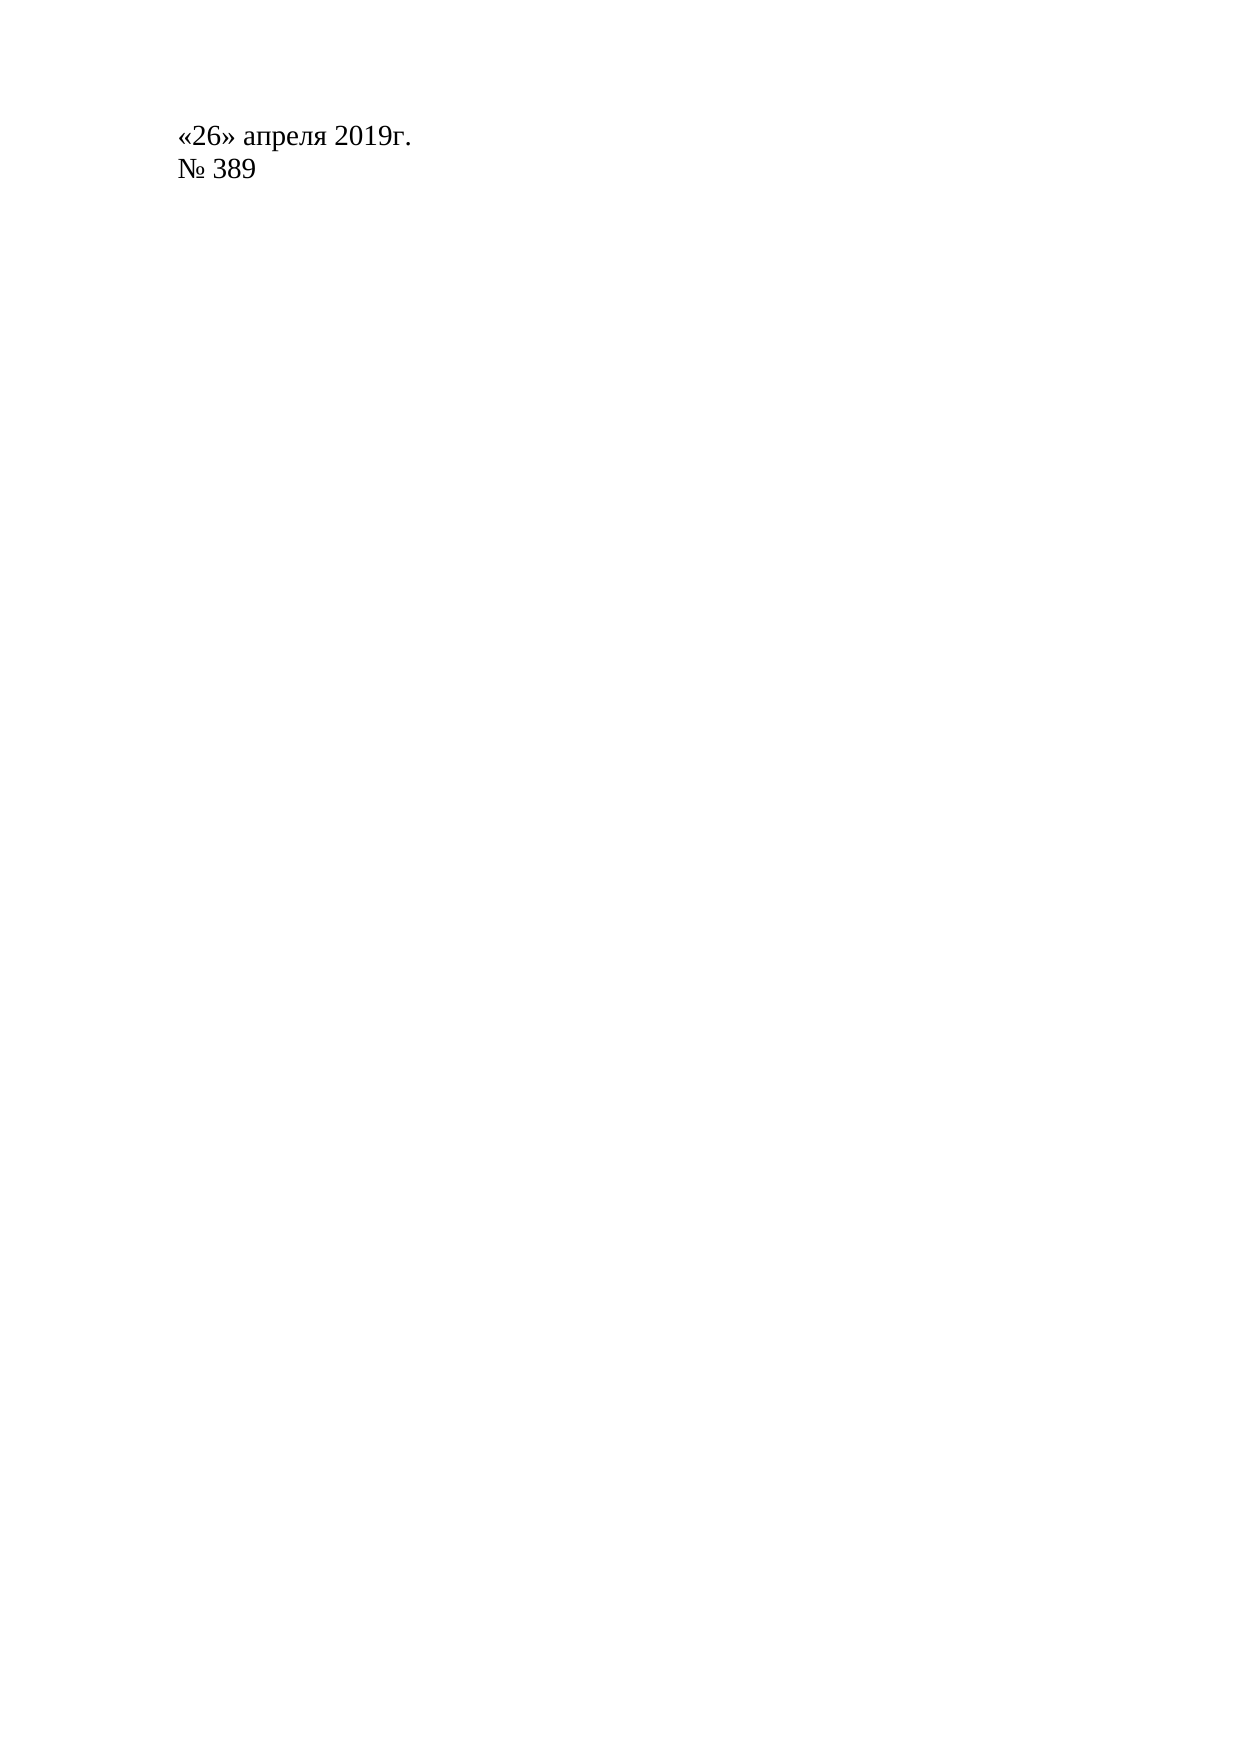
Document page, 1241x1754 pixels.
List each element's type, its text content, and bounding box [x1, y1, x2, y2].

title «26» апреля 2019г. [177, 118, 1152, 152]
title № 389 [177, 152, 1152, 185]
